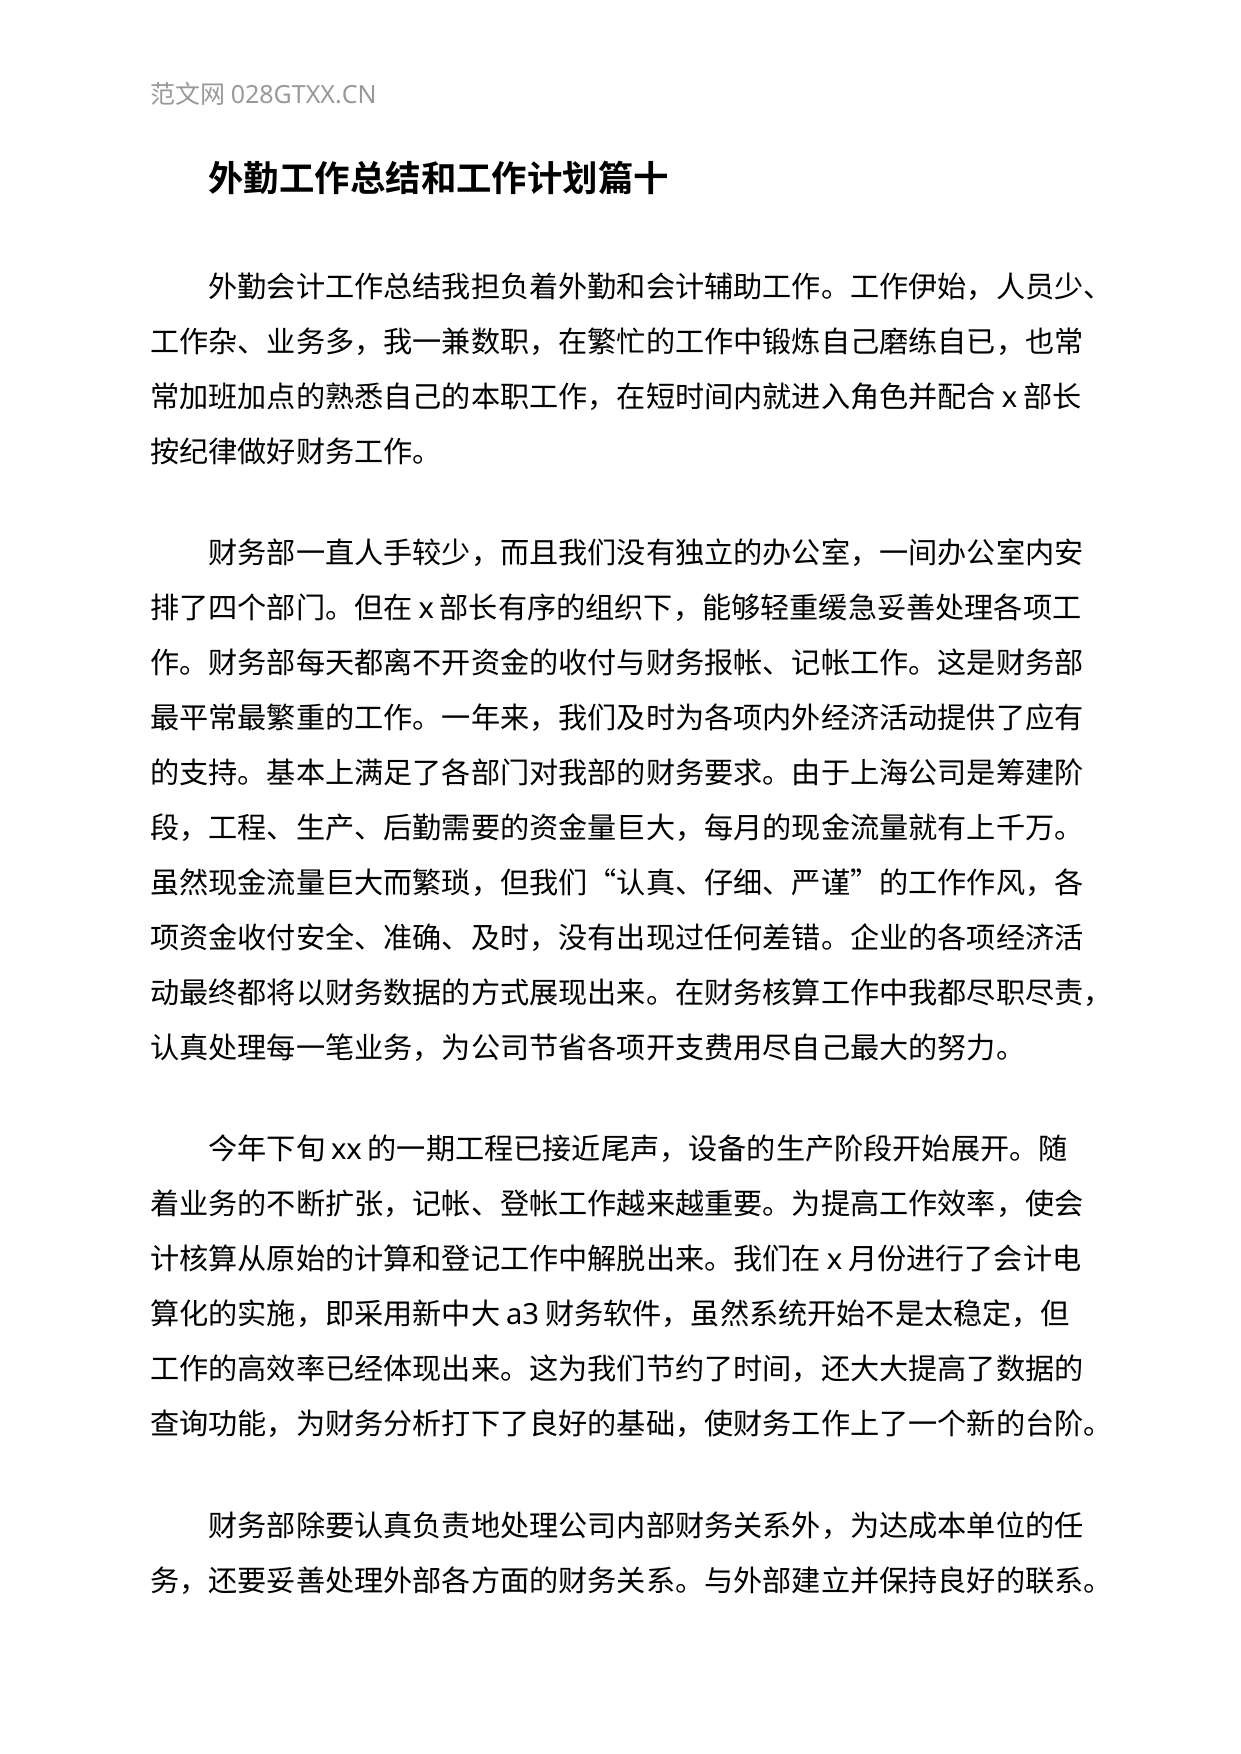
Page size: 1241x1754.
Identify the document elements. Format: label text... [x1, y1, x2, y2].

text 外勤会计工作总结我担负着外勤和会计辅助工作。工作伊始，人员少、工作杂、业务多，我一兼数职，在繁忙的工作中锻炼自己磨练自已，也常常加班加点的熟悉自己的本职工作，在短时间内就进入角色并配合x部长按纪律做好财务工作。 [150, 263, 1090, 471]
text 今年下旬xx的一期工程已接近尾声，设备的生产阶段开始展开。随着业务的不断扩张，记帐、登帐工作越来越重要。为提高工作效率，使会计核算从原始的计算和登记工作中解脱出来。我们在x月份进行了会计电算化的实施，即采用新中大a3财务软件，虽然系统开始不是太稳定，但工作的高效率已经体现出来。这为我们节约了时间，还大大提高了数据的查询功能，为财务分析打下了良好的基础，使财务工作上了一个新的台阶。 [150, 1126, 1090, 1443]
text 财务部一直人手较少，而且我们没有独立的办公室，一间办公室内安排了四个部门。但在x部长有序的组织下，能够轻重缓急妥善处理各项工作。财务部每天都离不开资金的收付与财务报帐、记帐工作。这是财务部最平常最繁重的工作。一年来，我们及时为各项内外经济活动提供了应有的支持。基本上满足了各部门对我部的财务要求。由于上海公司是筹建阶段，工程、生产、后勤需要的资金量巨大，每月的现金流量就有上千万。虽然现金流量巨大而繁琐，但我们“认真、仔细、严谨”的工作作风，各项资金收付安全、准确、及时，没有出现过任何差错。企业的各项经济活动最终都将以财务数据的方式展现出来。在财务核算工作中我都尽职尽责，认真处理每一笔业务，为公司节省各项开支费用尽自己最大的努力。 [150, 530, 1090, 1066]
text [150, 1502, 1090, 1600]
text 外勤工作总结和工作计划篇十 [150, 150, 1090, 201]
